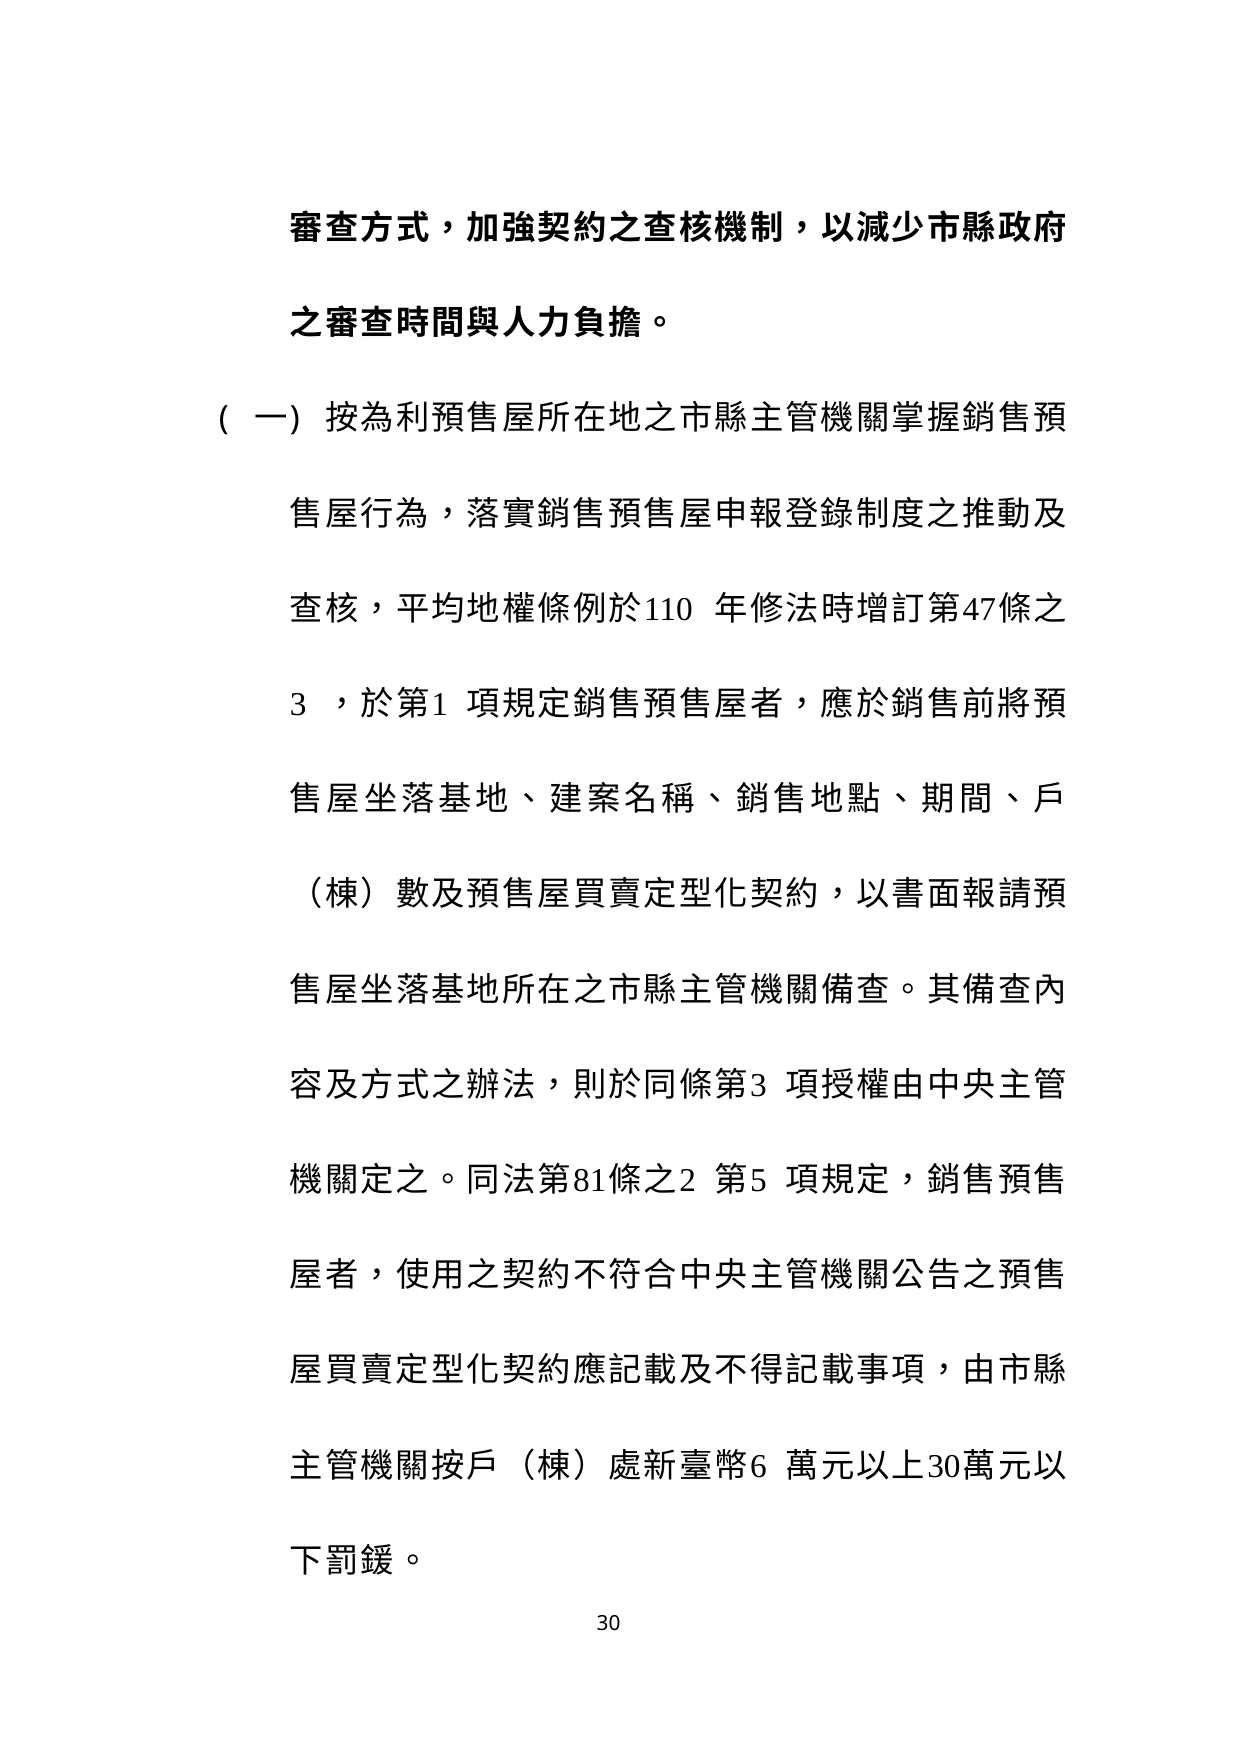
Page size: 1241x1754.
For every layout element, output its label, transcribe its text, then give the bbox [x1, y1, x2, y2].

subtitle 按為利預售屋所在地之市縣主管機關掌握銷售預售屋行為，落實銷售預售屋申報登錄制度之推動及查核，平均地權條例於110年修法時增訂第47條之3，於第1項規定銷售預售屋者，應於銷售前將預售屋坐落基地、建案名稱、銷售地點、期間、戶（棟）數及預售屋買賣定型化契約，以書面報請預售屋坐落基地所在之市縣主管機關備查。其備查內容及方式之辦法，則於同條第3項授權由中央主管機關定之。同法第81條之2第5項規定，銷售預售屋者，使用之契約不符合中央主管機關公告之預售屋買賣定型化契約應記載及不得記載事項，由市縣主管機關按戶（棟）處新臺幣6萬元以上30萬元以下罰鍰。 [219, 368, 1069, 1605]
